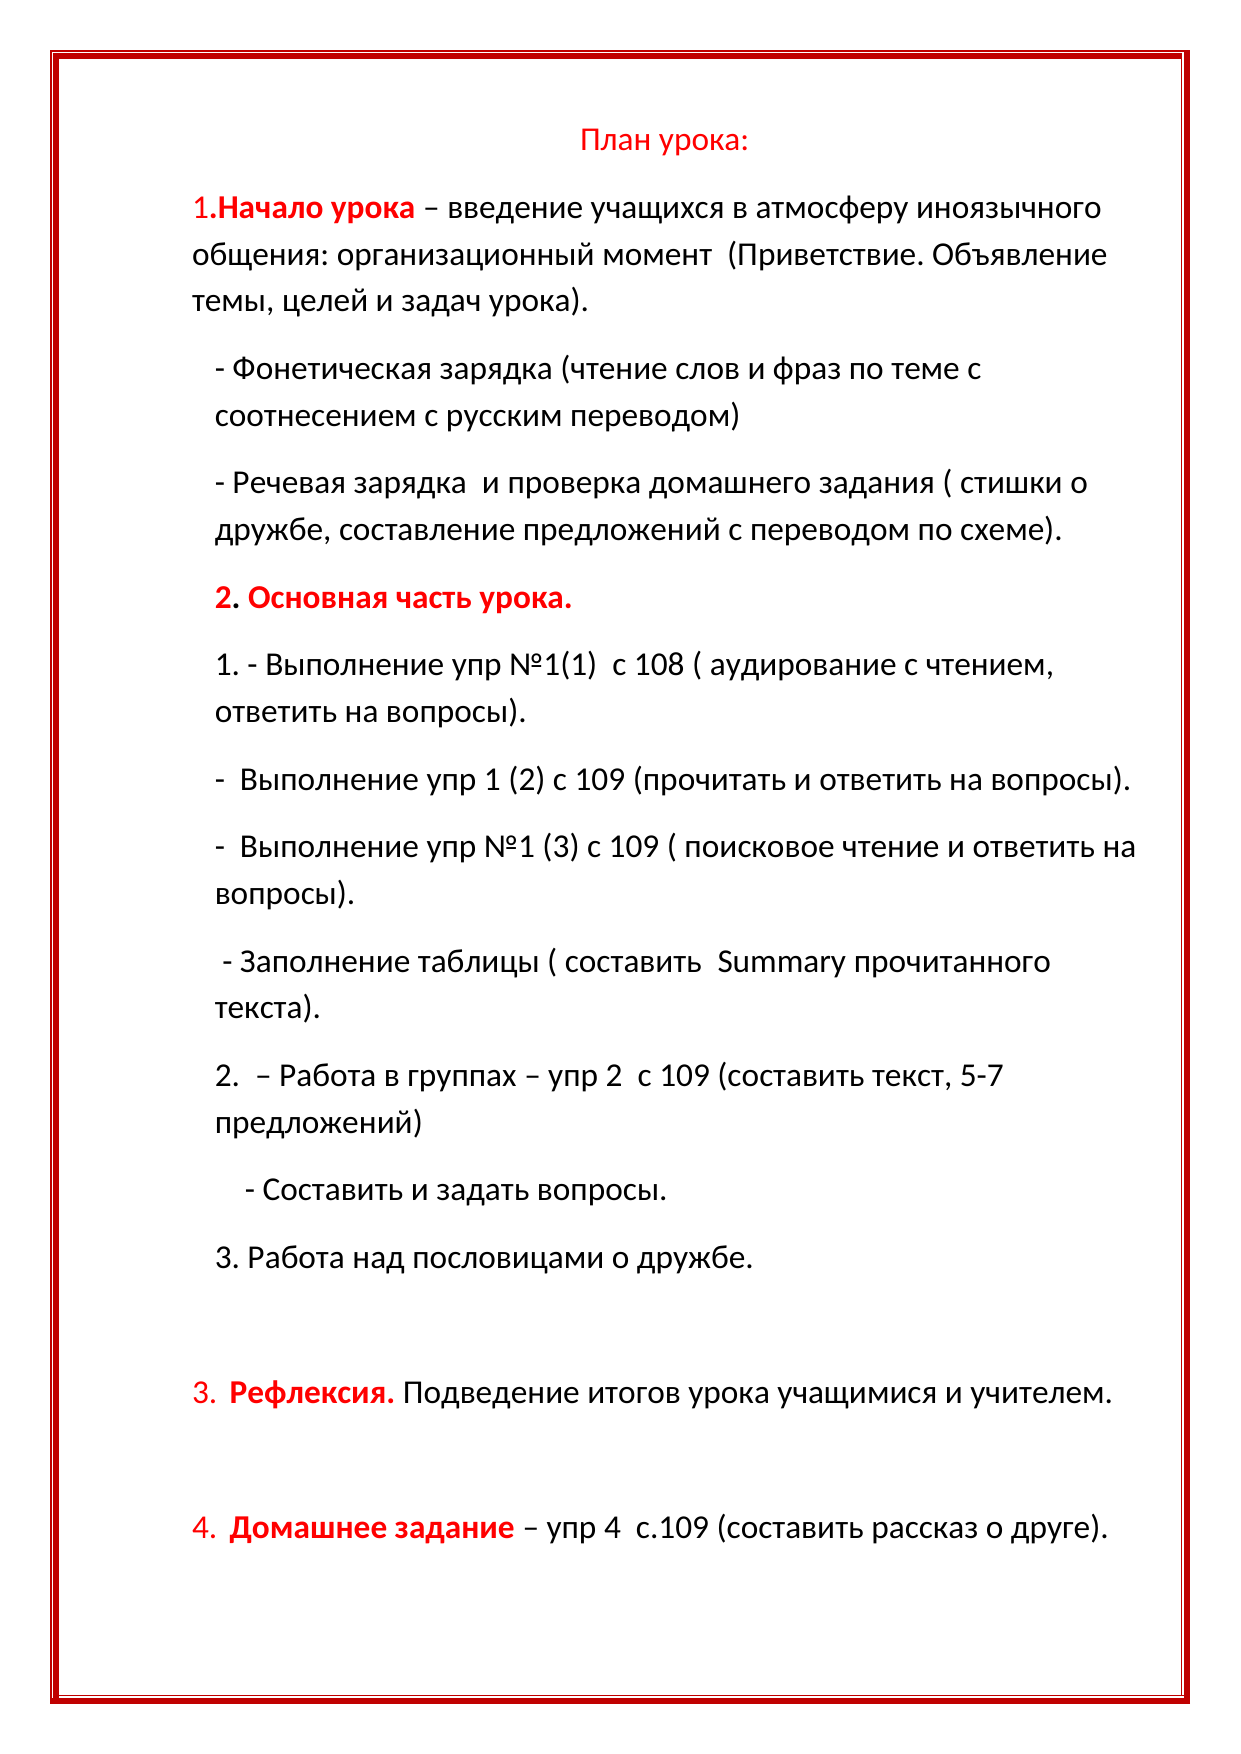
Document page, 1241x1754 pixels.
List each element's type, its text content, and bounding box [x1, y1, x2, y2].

text - Фонетическая зарядка (чтение слов и фраз по теме с соотнесением с русским переводом) [214, 347, 1152, 434]
text - Заполнение таблицы ( составить Summary прочитанного текста). [214, 939, 1152, 1027]
text - Выполнение упр 1 (2) с 109 (прочитать и ответить на вопросы). [214, 758, 1152, 798]
list Рефлексия. Подведение итогов урока учащимися и учителем. [192, 1371, 1152, 1412]
text 2. Основная часть урока. [214, 576, 1152, 616]
text - Составить и задать вопросы. [214, 1168, 1152, 1209]
text 1.Начало урока – введение учащихся в атмосферу иноязычного общения: организационный момент (Приветствие. Объявление темы, целей и задач урока). [192, 186, 1152, 320]
text План урока: [177, 118, 1152, 159]
text - Выполнение упр №1 (3) с 109 ( поисковое чтение и ответить на вопросы). [214, 825, 1152, 913]
list Домашнее задание – упр 4 с.109 (составить рассказ о друге). [192, 1506, 1152, 1547]
text 2. – Работа в группах – упр 2 с 109 (составить текст, 5-7 предложений) [214, 1054, 1152, 1141]
text - Речевая зарядка и проверка домашнего задания ( стишки о дружбе, составление предложений с переводом по схеме). [214, 461, 1152, 549]
text 3. Работа над пословицами о дружбе. [214, 1236, 1152, 1277]
text 1. - Выполнение упр №1(1) с 108 ( аудирование с чтением, ответить на вопросы). [214, 643, 1152, 731]
